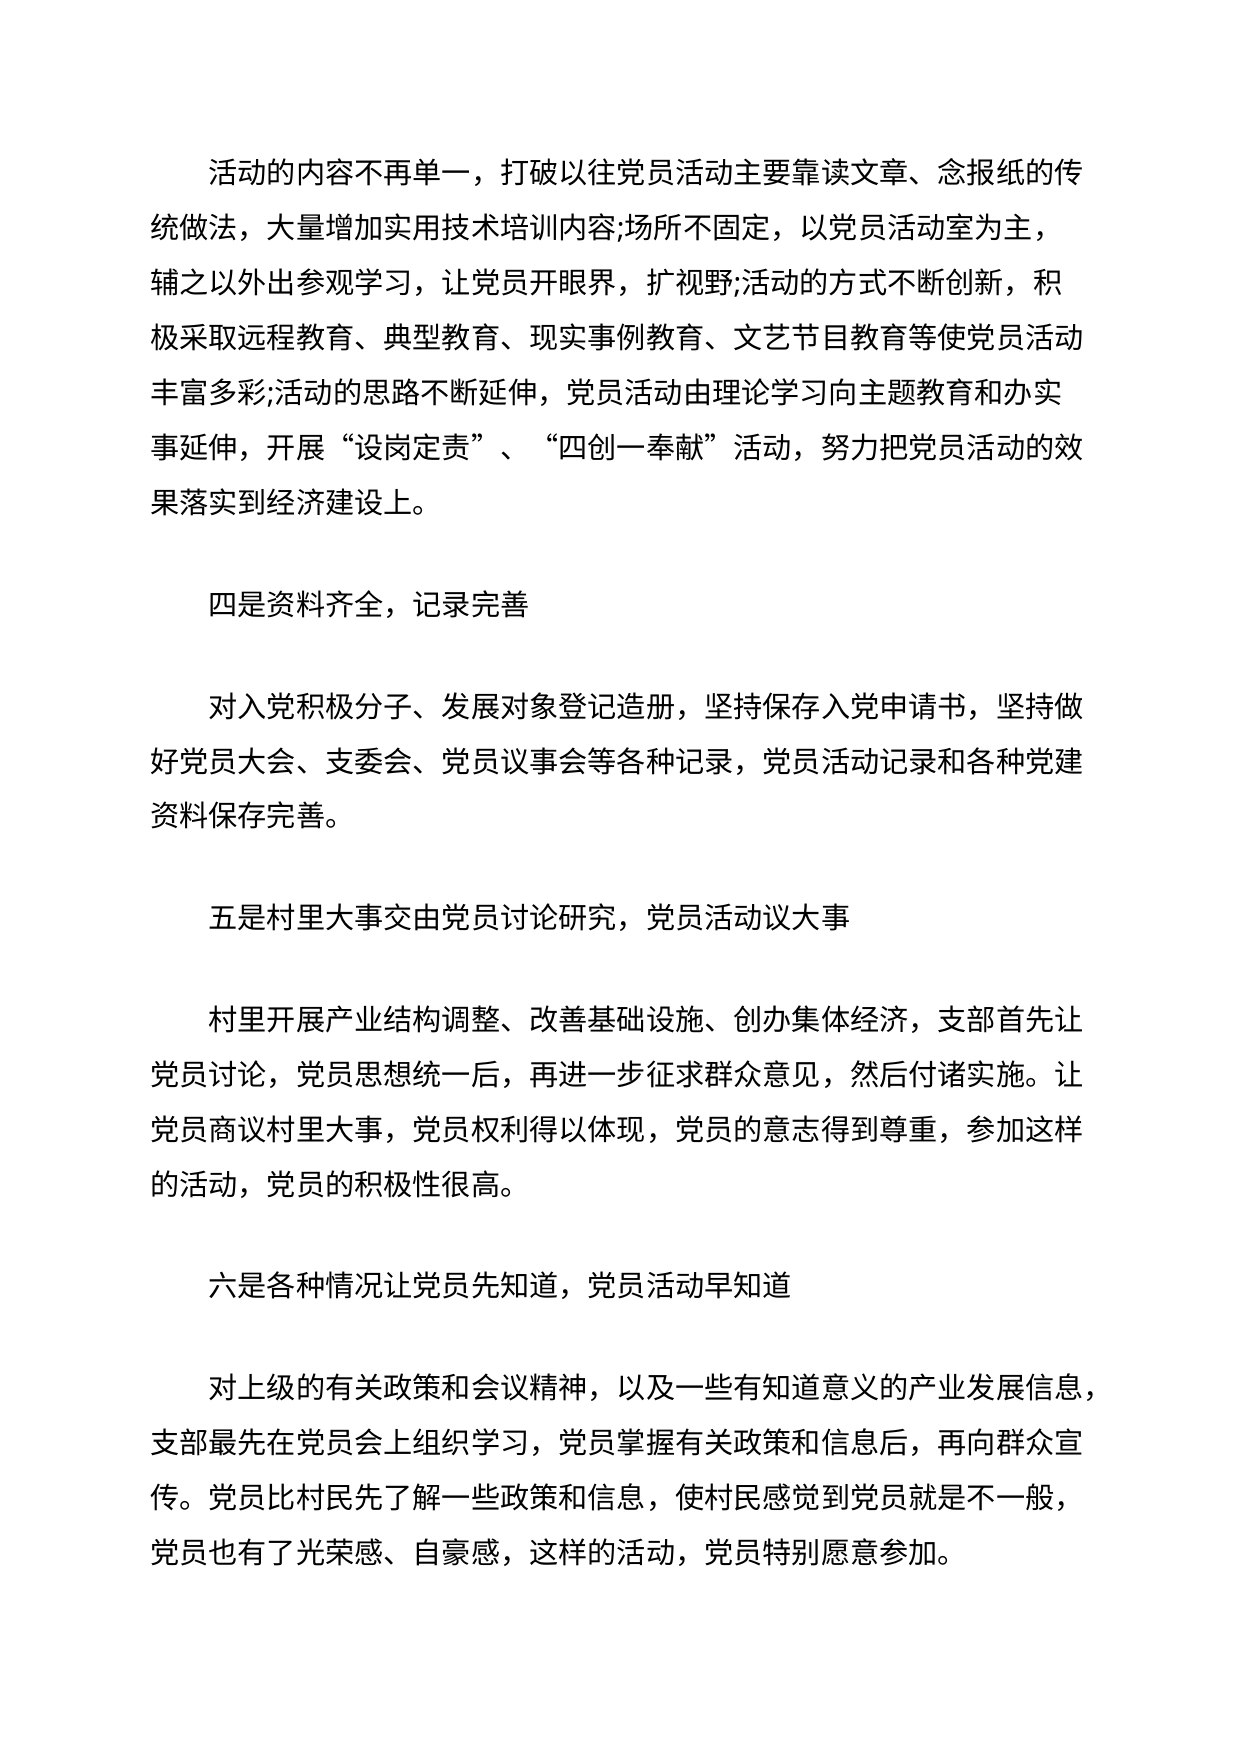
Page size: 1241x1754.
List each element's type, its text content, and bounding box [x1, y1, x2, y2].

text 对入党积极分子、发展对象登记造册，坚持保存入党申请书，坚持做好党员大会、支委会、党员议事会等各种记录，党员活动记录和各种党建资料保存完善。 [150, 683, 1090, 835]
text 五是村里大事交由党员讨论研究，党员活动议大事 [150, 895, 1090, 937]
text 村里开展产业结构调整、改善基础设施、创办集体经济，支部首先让党员讨论，党员思想统一后，再进一步征求群众意见，然后付诸实施。让党员商议村里大事，党员权利得以体现，党员的意志得到尊重，参加这样的活动，党员的积极性很高。 [150, 997, 1090, 1203]
text 对上级的有关政策和会议精神，以及一些有知道意义的产业发展信息，支部最先在党员会上组织学习，党员掌握有关政策和信息后，再向群众宣传。党员比村民先了解一些政策和信息，使村民感觉到党员就是不一般，党员也有了光荣感、自豪感，这样的活动，党员特别愿意参加。 [150, 1365, 1090, 1572]
text 活动的内容不再单一，打破以往党员活动主要靠读文章、念报纸的传统做法，大量增加实用技术培训内容;场所不固定，以党员活动室为主，辅之以外出参观学习，让党员开眼界，扩视野;活动的方式不断创新，积极采取远程教育、典型教育、现实事例教育、文艺节目教育等使党员活动丰富多彩;活动的思路不断延伸，党员活动由理论学习向主题教育和办实事延伸，开展“设岗定责”、“四创一奉献”活动，努力把党员活动的效果落实到经济建设上。 [150, 150, 1090, 522]
text 四是资料齐全，记录完善 [150, 581, 1090, 624]
text 六是各种情况让党员先知道，党员活动早知道 [150, 1263, 1090, 1305]
